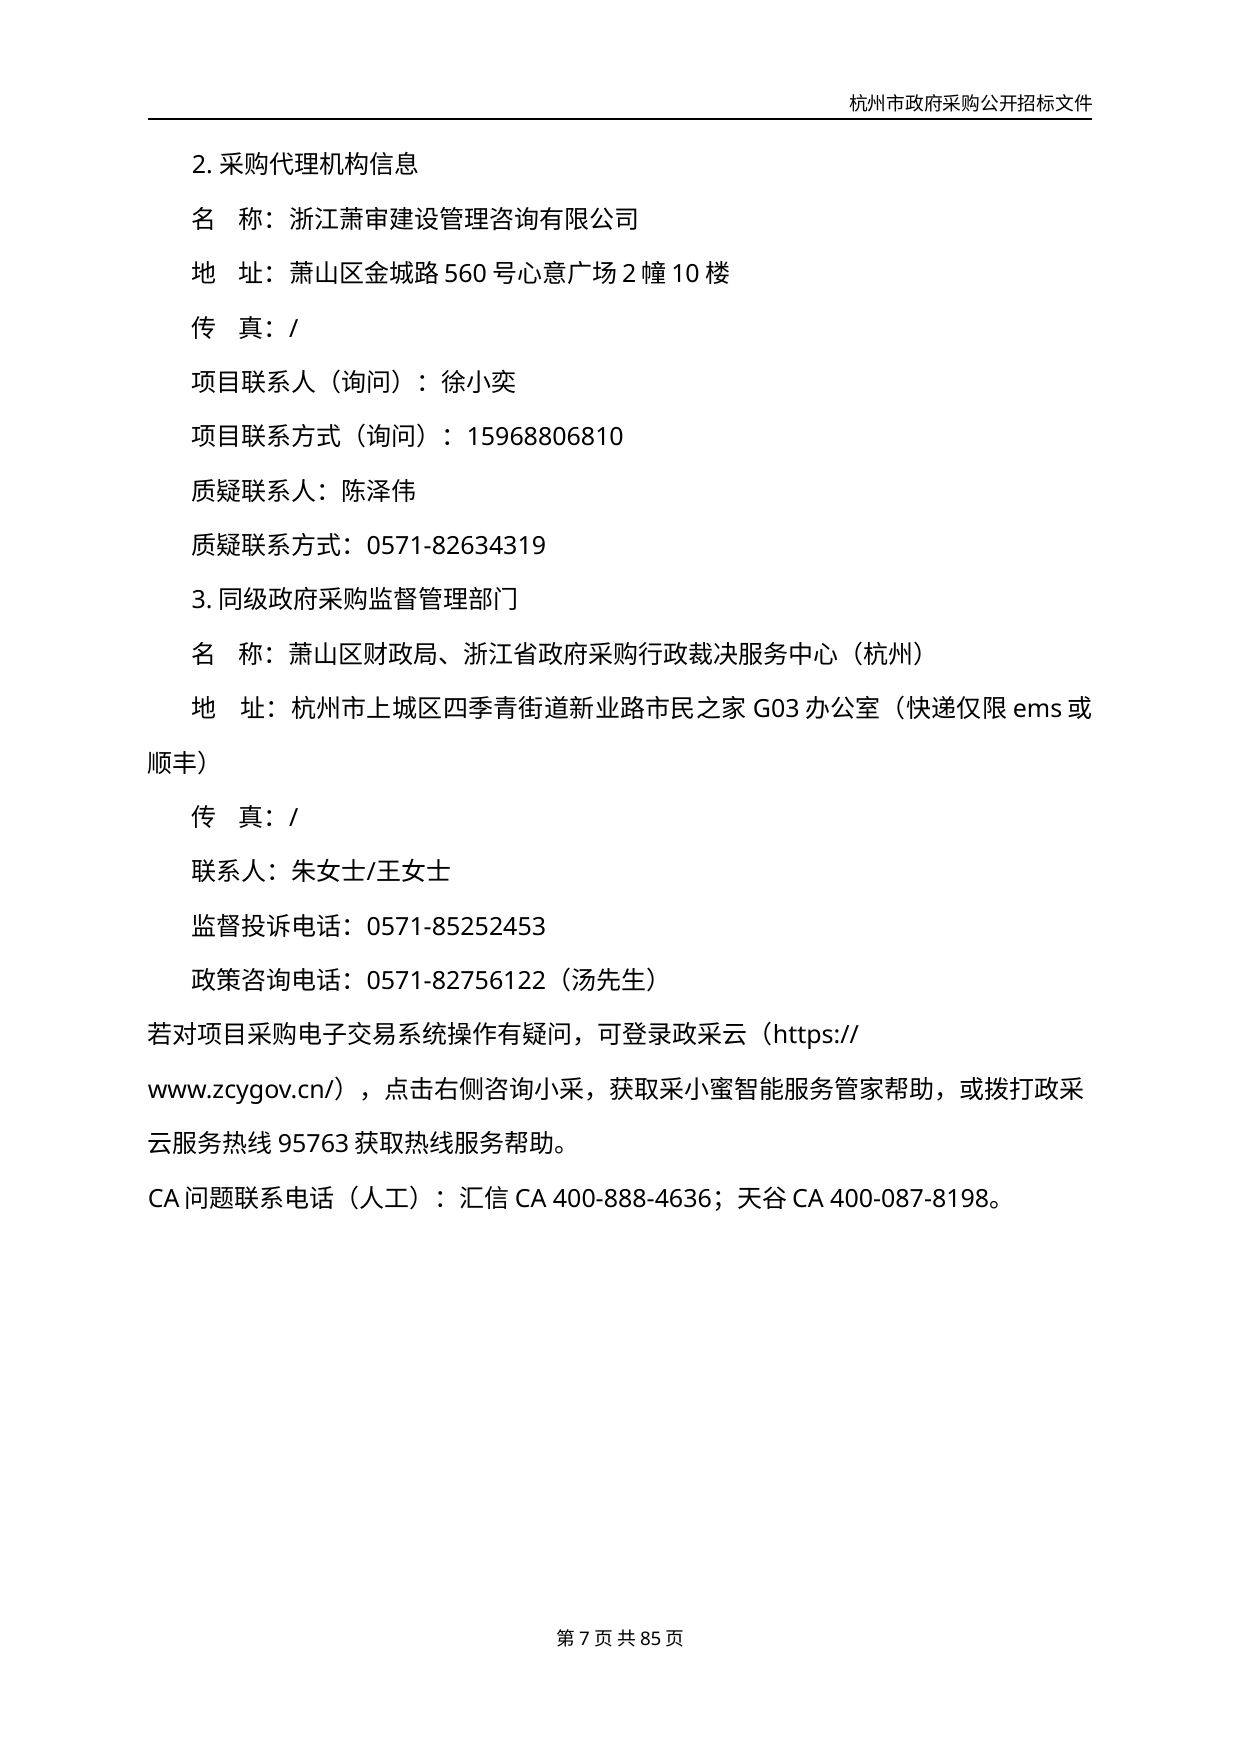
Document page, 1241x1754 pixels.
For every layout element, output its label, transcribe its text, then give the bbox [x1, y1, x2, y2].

text CA问题联系电话（人工）：汇信CA 400-888-4636；天谷CA 400-087-8198。 [148, 1178, 1092, 1214]
text 名 称：浙江萧审建设管理咨询有限公司 [148, 199, 1092, 236]
list 2. 采购代理机构信息 [148, 145, 1092, 181]
text 政策咨询电话：0571-82756122（汤先生） [148, 961, 1092, 997]
text 若对项目采购电子交易系统操作有疑问，可登录政采云（https://www.zcygov.cn/），点击右侧咨询小采，获取采小蜜智能服务管家帮助，或拨打政采云服务热线95763获取热线服务帮助。 [148, 1015, 1092, 1160]
text 地 址：杭州市上城区四季青街道新业路市民之家G03办公室（快递仅限ems或顺丰） [148, 689, 1092, 779]
text 项目联系方式（询问）：15968806810 [148, 417, 1092, 453]
text 名 称：萧山区财政局、浙江省政府采购行政裁决服务中心（杭州） [148, 634, 1092, 671]
text 3. 同级政府采购监督管理部门 [148, 580, 1092, 616]
text 质疑联系人：陈泽伟 [148, 471, 1092, 507]
text 地 址：萧山区金城路560号心意广场2幢10楼 [148, 254, 1092, 290]
text 传 真：/ [148, 797, 1092, 834]
text 联系人：朱女士/王女士 [148, 852, 1092, 888]
text 质疑联系方式：0571-82634319 [148, 526, 1092, 562]
text 项目联系人（询问）：徐小奕 [148, 362, 1092, 399]
text 传 真：/ [148, 308, 1092, 344]
text 监督投诉电话：0571-85252453 [148, 906, 1092, 942]
